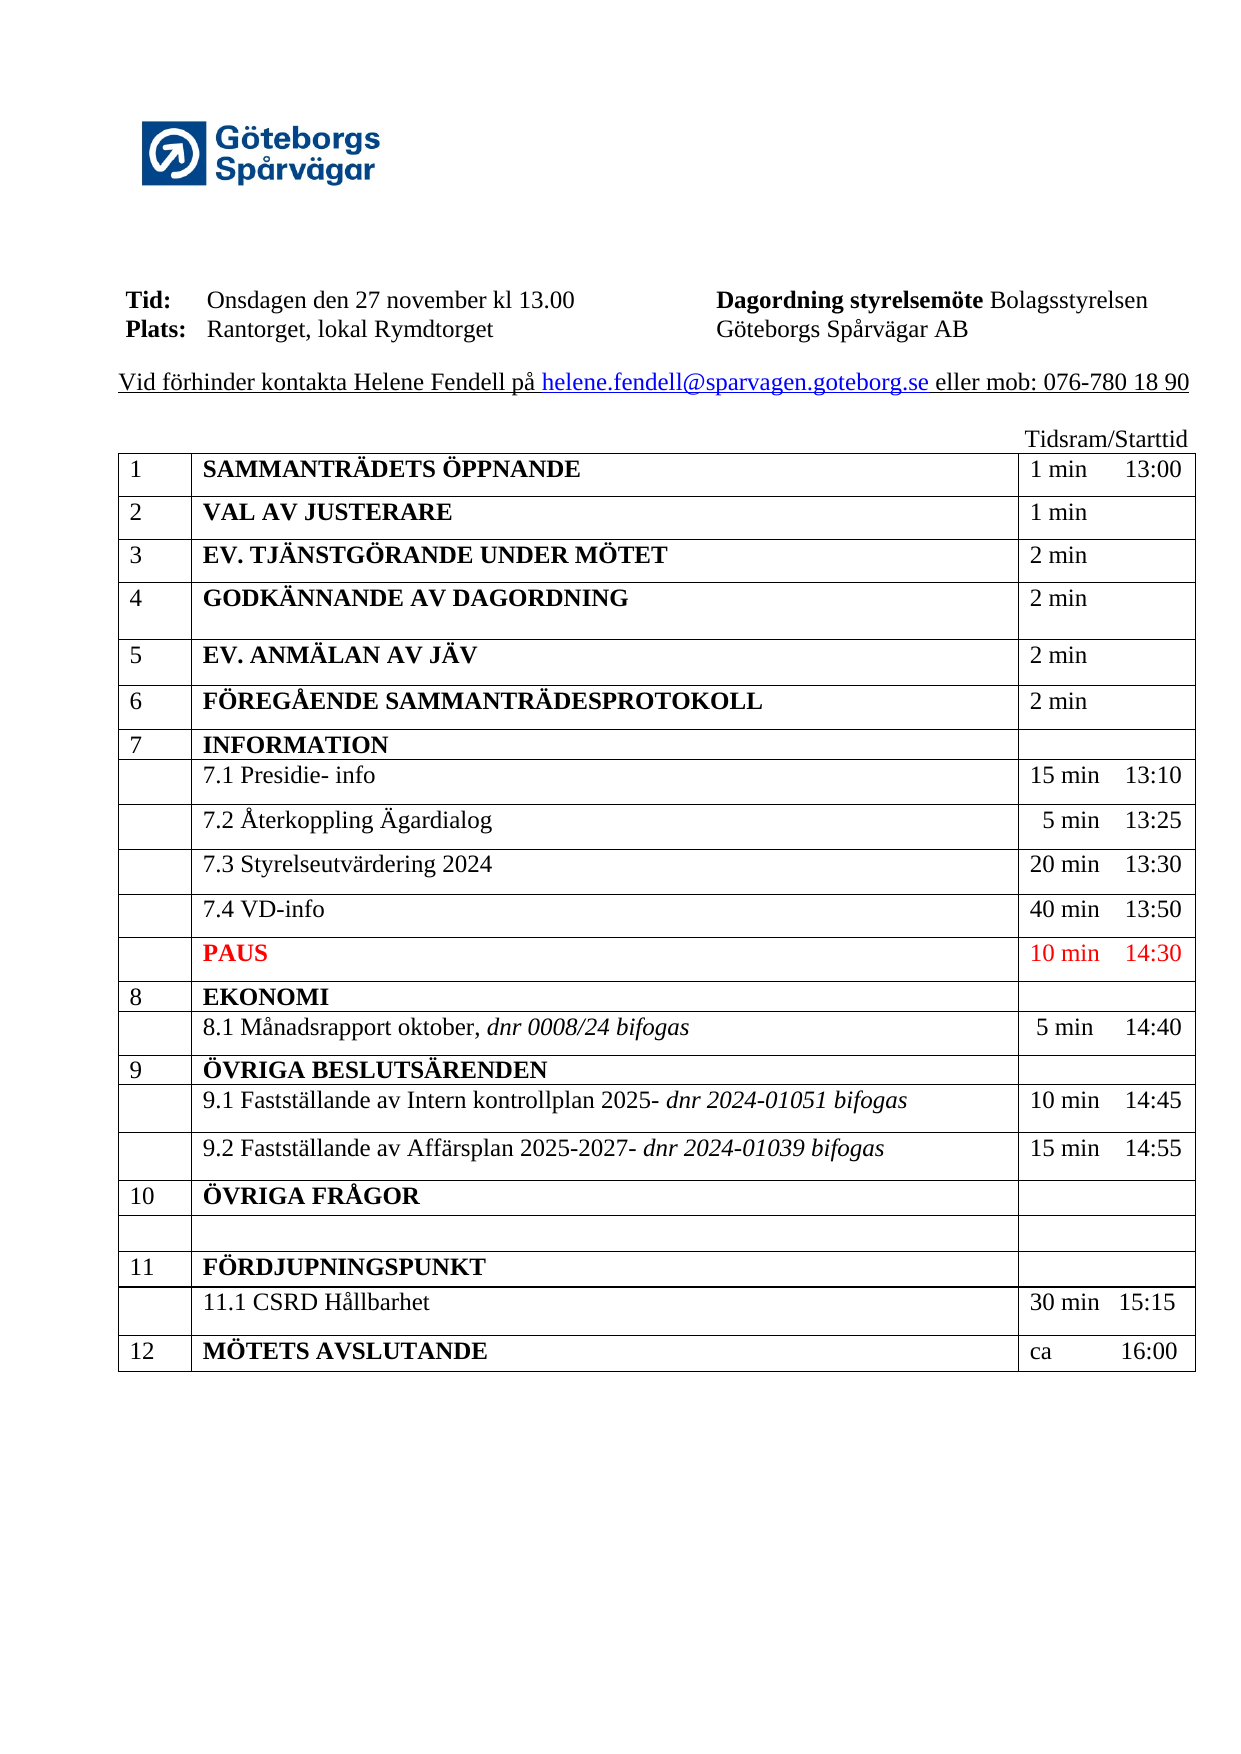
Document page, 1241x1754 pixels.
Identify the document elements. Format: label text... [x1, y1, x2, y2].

table_cell [119, 895, 191, 937]
table_cell 7.1 Presidie- info [192, 760, 1018, 804]
table_cell 7.3 Styrelseutvärdering 2024 [192, 850, 1018, 893]
table_cell ÖVRIGA BESLUTSÄRENDEN [192, 1056, 1018, 1084]
table_cell 15 min 13:10 [1019, 760, 1195, 804]
table_cell 9.1 Fastställande av Intern kontrollplan 2025- dnr 2024-01051 bifogas [192, 1085, 1018, 1132]
text Vid förhinder kontakta Helene Fendell på helene.fendell@sparvagen.goteborg.se eller mob: 076-780 18 90 [118, 367, 1196, 396]
table_cell 10 [119, 1181, 191, 1215]
table_cell 40 min 13:50 [1019, 895, 1195, 937]
table_cell [1019, 1181, 1195, 1215]
table_cell [1019, 982, 1195, 1011]
table_cell 7.4 VD-info [192, 895, 1018, 937]
table_cell 11 [119, 1252, 191, 1286]
table_cell 9 [119, 1056, 191, 1084]
table_cell ÖVRIGA FRÅGOR [192, 1181, 1018, 1215]
table_header 1 min 13:00 [1019, 454, 1195, 496]
table_cell 30 min 15:15 [1019, 1288, 1195, 1335]
table_cell INFORMATION [192, 730, 1018, 759]
table_cell [119, 1012, 191, 1054]
table_cell MÖTETS AVSLUTANDE [192, 1336, 1018, 1371]
table_cell 2 min [1019, 540, 1195, 582]
table_cell 9.2 Fastställande av Affärsplan 2025-2027- dnr 2024-01039 bifogas [192, 1133, 1018, 1180]
table_cell 5 [119, 640, 191, 685]
table_cell [119, 1085, 191, 1132]
table_cell 2 [119, 497, 191, 539]
table_cell 12 [119, 1336, 191, 1371]
table_cell [119, 805, 191, 848]
table_cell [1019, 1056, 1195, 1084]
table_cell GODKÄNNANDE AV DAGORDNING [192, 583, 1018, 639]
table_cell 3 [119, 540, 191, 582]
table_cell PAUS [192, 938, 1018, 981]
table_header Dagordning styrelsemöte Bolagsstyrelsen Göteborgs Spårvägar AB [709, 257, 1181, 367]
table_cell [119, 938, 191, 981]
table_cell 5 min 13:25 [1019, 805, 1195, 848]
table_cell EKONOMI [192, 982, 1018, 1011]
table_cell [192, 1216, 1018, 1251]
table_cell 8 [119, 982, 191, 1011]
table_cell 10 min 14:30 [1019, 938, 1195, 981]
table_header Tid: Onsdagen den 27 november kl 13.00 Plats: Rantorget, lokal Rymdtorget [118, 257, 709, 367]
table_cell [1019, 1252, 1195, 1286]
table_cell FÖREGÅENDE SAMMANTRÄDESPROTOKOLL [192, 686, 1018, 729]
table_cell 11.1 CSRD Hållbarhet [192, 1288, 1018, 1335]
table_cell 2 min [1019, 686, 1195, 729]
table_cell 5 min 14:40 [1019, 1012, 1195, 1054]
table_cell [119, 760, 191, 804]
table_cell 7.2 Återkoppling Ägardialog [192, 805, 1018, 848]
table_header 1 [119, 454, 191, 496]
table_cell 10 min 14:45 [1019, 1085, 1195, 1132]
table_cell [1019, 730, 1195, 759]
table_cell 7 [119, 730, 191, 759]
table_cell 20 min 13:30 [1019, 850, 1195, 893]
table_cell [119, 1216, 191, 1251]
table_cell 6 [119, 686, 191, 729]
table_header SAMMANTRÄDETS ÖPPNANDE [192, 454, 1018, 496]
table_cell 15 min 14:55 [1019, 1133, 1195, 1180]
table_cell EV. TJÄNSTGÖRANDE UNDER MÖTET [192, 540, 1018, 582]
table_cell [1019, 1216, 1195, 1251]
text Tidsram/Starttid [118, 424, 1196, 453]
table_cell ca 16:00 [1019, 1336, 1195, 1371]
table_cell 2 min [1019, 640, 1195, 685]
table_cell 2 min [1019, 583, 1195, 639]
table_cell EV. ANMÄLAN AV JÄV [192, 640, 1018, 685]
table_cell [119, 850, 191, 893]
table_cell 1 min [1019, 497, 1195, 539]
table_cell FÖRDJUPNINGSPUNKT [192, 1252, 1018, 1286]
picture [118, 97, 403, 209]
table_cell VAL AV JUSTERARE [192, 497, 1018, 539]
table_cell [119, 1288, 191, 1335]
table_cell 4 [119, 583, 191, 639]
table_cell 8.1 Månadsrapport oktober, dnr 0008/24 bifogas [192, 1012, 1018, 1054]
table_cell [119, 1133, 191, 1180]
